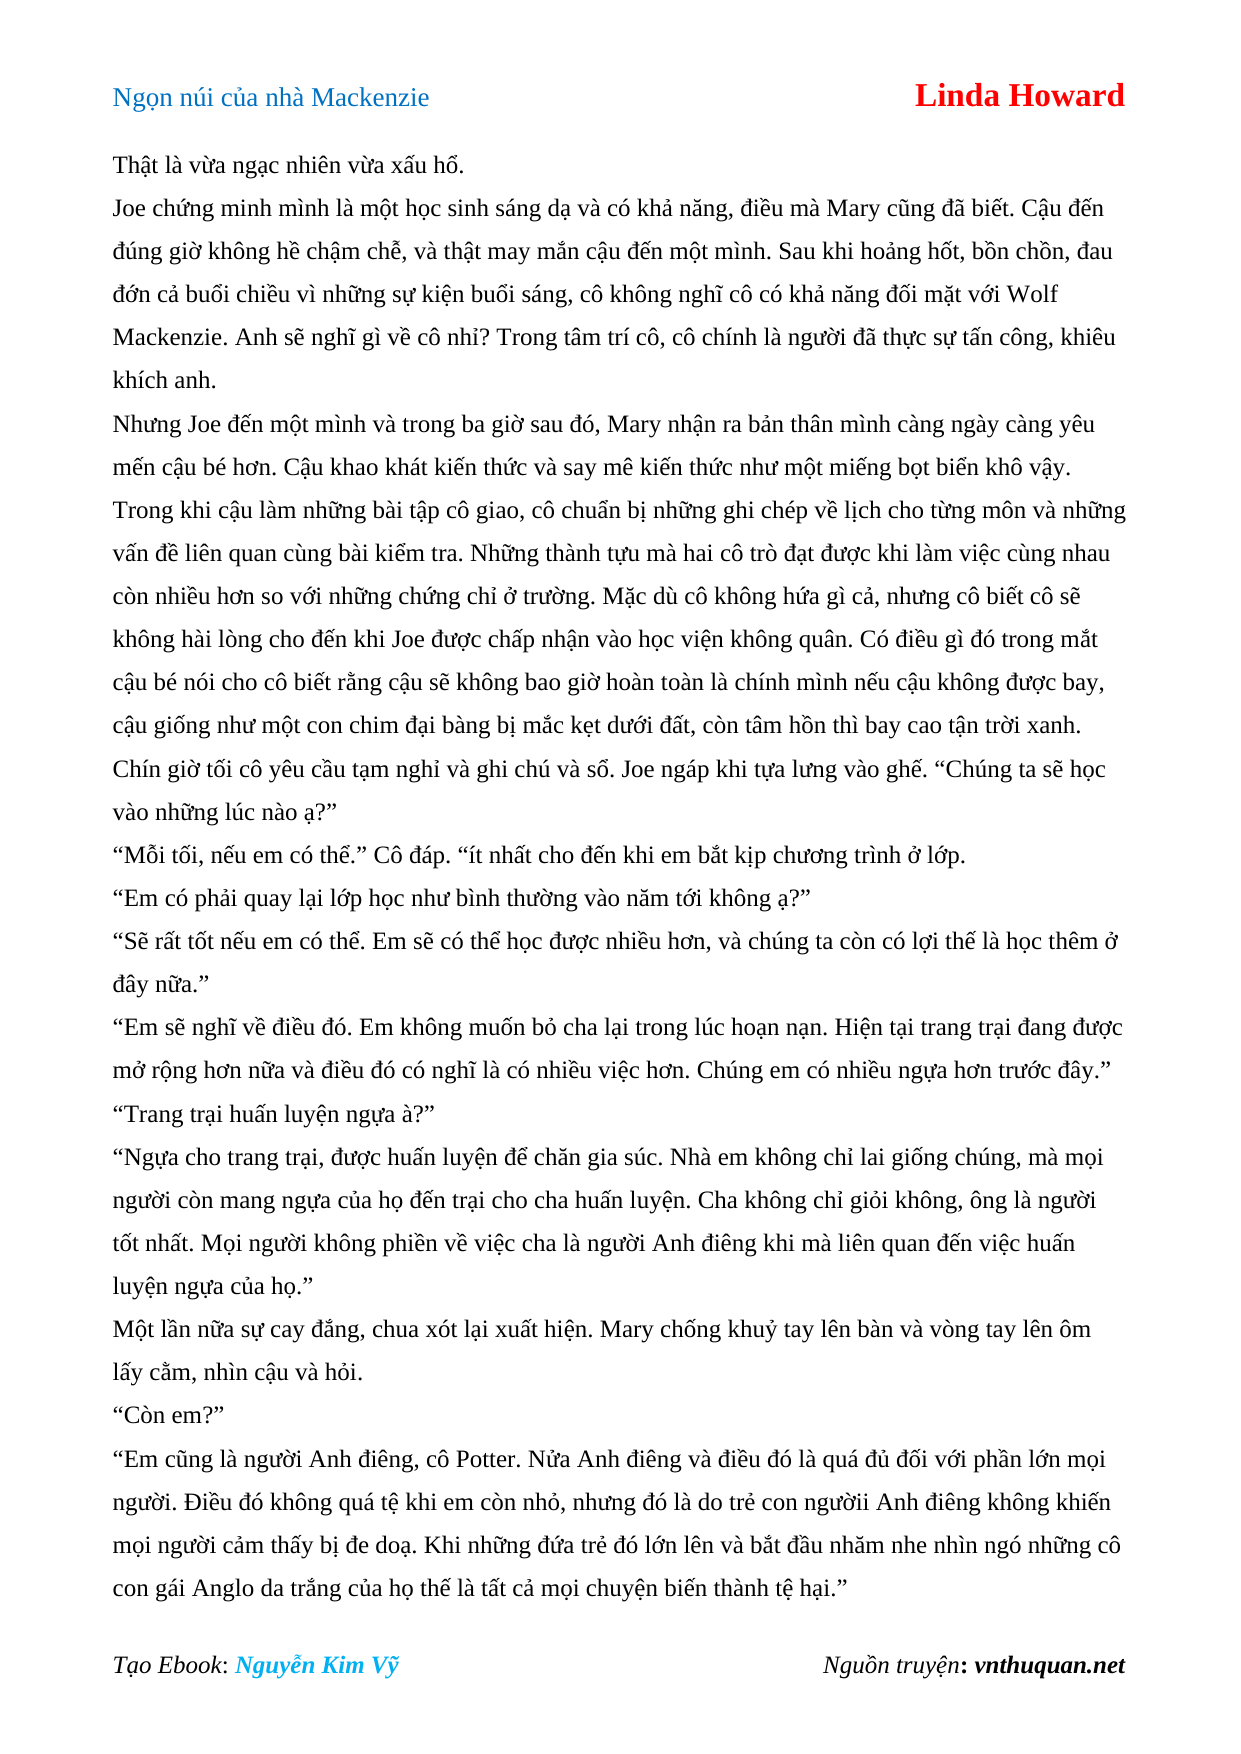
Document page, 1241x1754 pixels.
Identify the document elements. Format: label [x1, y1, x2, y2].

text [112, 150, 1128, 1602]
